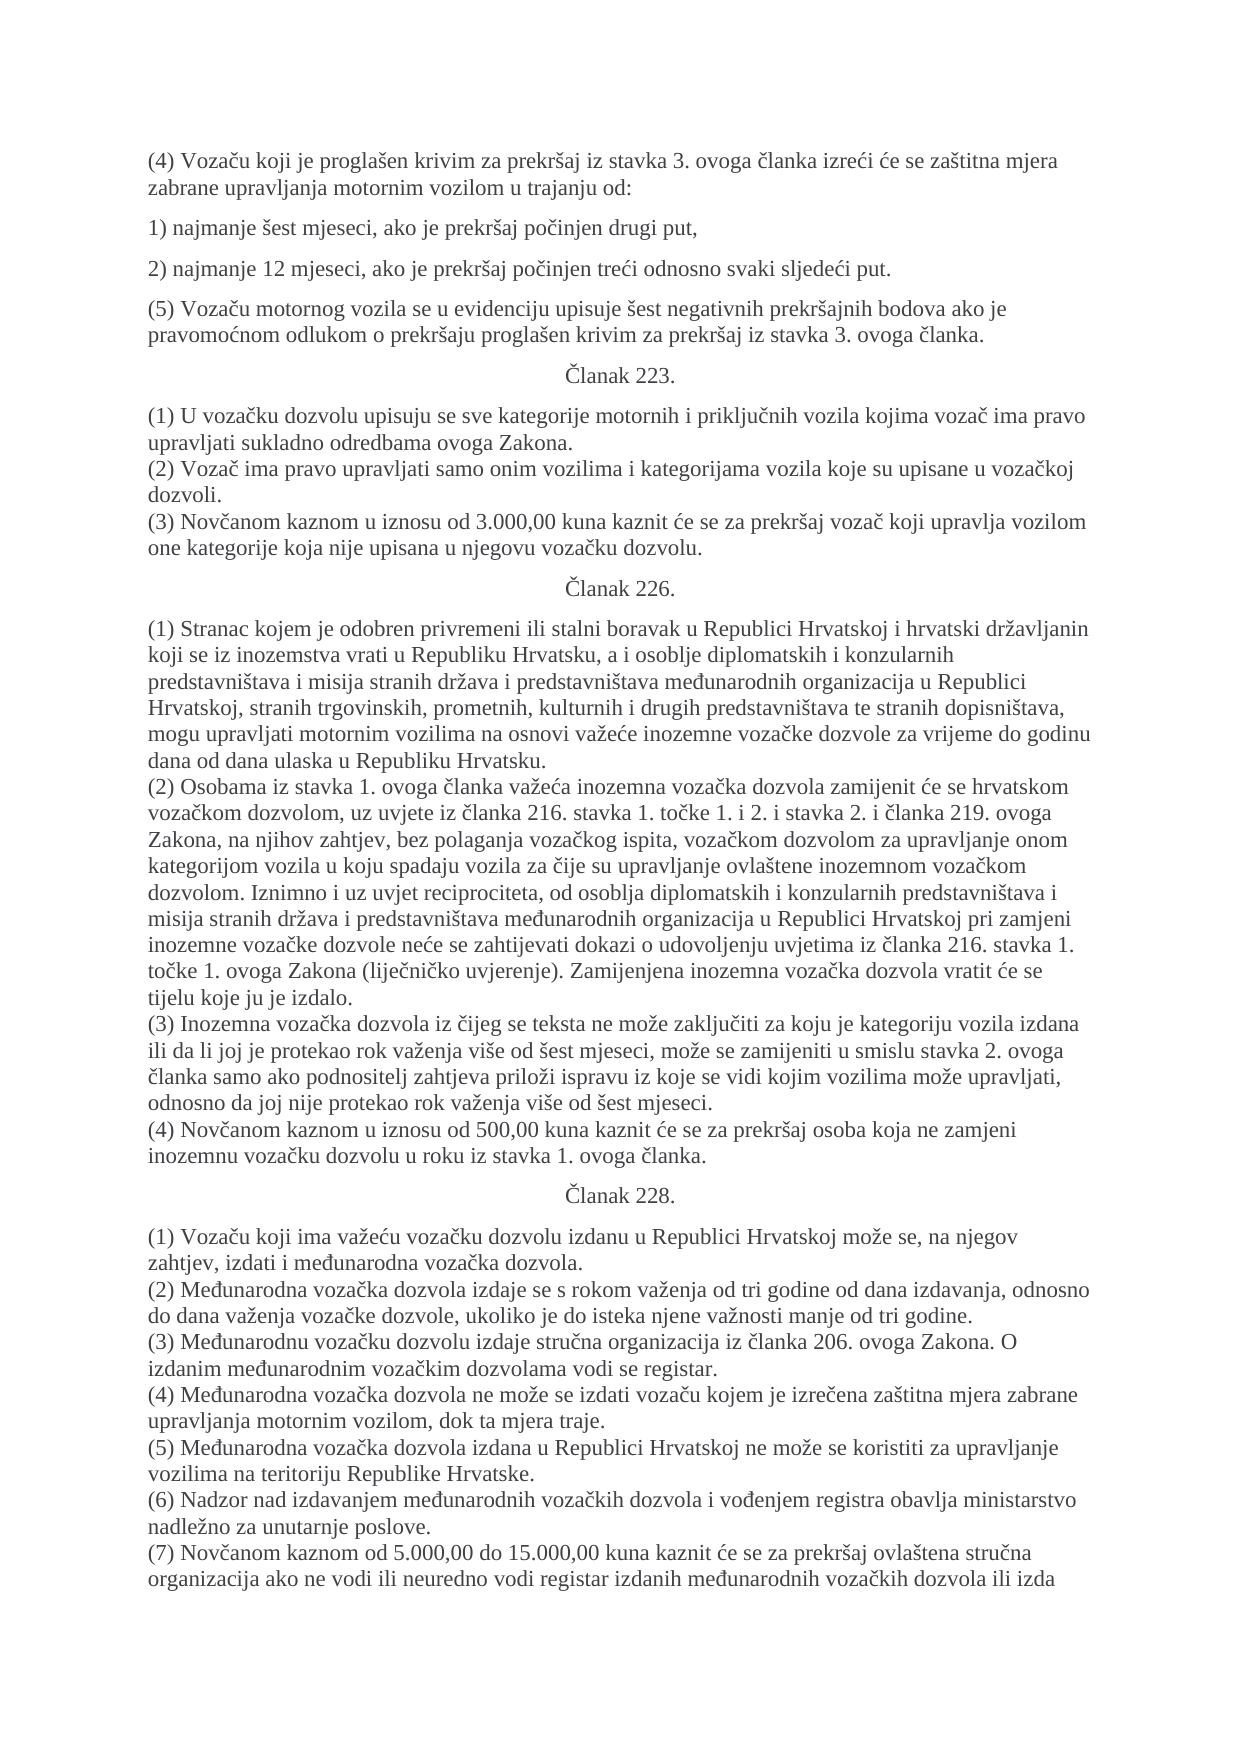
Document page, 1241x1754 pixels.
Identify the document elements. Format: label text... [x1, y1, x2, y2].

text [148, 1223, 1093, 1592]
text (1) Stranac kojem je odobren privremeni ili stalni boravak u Republici Hrvatskoj i hrvatski državljanin koji se iz inozemstva vrati u Republiku Hrvatsku, a i osoblje diplomatskih i konzularnih predstavništava i misija stranih država i predstavništava međunarodnih organizacija u Republici Hrvatskoj, stranih trgovinskih, prometnih, kulturnih i drugih predstavništava te stranih dopisništava, mogu upravljati motornim vozilima na osnovi važeće inozemne vozačke dozvole za vrijeme do godinu dana od dana ulaska u Republiku Hrvatsku. (2) Osobama iz stavka 1. ovoga članka važeća inozemna vozačka dozvola zamijenit će se hrvatskom vozačkom dozvolom, uz uvjete iz članka 216. stavka 1. točke 1. i 2. i stavka 2. i članka 219. ovoga Zakona, na njihov zahtjev, bez polaganja vozačkog ispita, vozačkom dozvolom za upravljanje onom kategorijom vozila u koju spadaju vozila za čije su upravljanje ovlaštene inozemnom vozačkom dozvolom. Iznimno i uz uvjet reciprociteta, od osoblja diplomatskih i konzularnih predstavništava i misija stranih država i predstavništava međunarodnih organizacija u Republici Hrvatskoj pri zamjeni inozemne vozačke dozvole neće se zahtijevati dokazi o udovoljenju uvjetima iz članka 216. stavka 1. točke 1. ovoga Zakona (liječničko uvjerenje). Zamijenjena inozemna vozačka dozvola vratit će se tijelu koje ju je izdalo. (3) Inozemna vozačka dozvola iz čijeg se teksta ne može zaključiti za koju je kategoriju vozila izdana ili da li joj je protekao rok važenja više od šest mjeseci, može se zamijeniti u smislu stavka 2. ovoga članka samo ako podnositelj zahtjeva priloži ispravu iz koje se vidi kojim vozilima može upravljati, odnosno da joj nije protekao rok važenja više od šest mjeseci. (4) Novčanom kaznom u iznosu od 500,00 kuna kaznit će se za prekršaj osoba koja ne zamjeni inozemnu vozačku dozvolu u roku iz stavka 1. ovoga članka. [148, 615, 1093, 1168]
text 1) najmanje šest mjeseci, ako je prekršaj počinjen drugi put, [148, 214, 1093, 241]
text 2) najmanje 12 mjeseci, ako je prekršaj počinjen treći odnosno svaki sljedeći put. [148, 255, 1093, 281]
text Članak 226. [148, 574, 1093, 601]
text Članak 223. [148, 362, 1093, 388]
text (5) Vozaču motornog vozila se u evidenciju upisuje šest negativnih prekršajnih bodova ako je pravomoćnom odlukom o prekršaju proglašen krivim za prekršaj iz stavka 3. ovoga članka. [148, 295, 1093, 348]
text (1) U vozačku dozvolu upisuju se sve kategorije motornih i priključnih vozila kojima vozač ima pravo upravljati sukladno odredbama ovoga Zakona. (2) Vozač ima pravo upravljati samo onim vozilima i kategorijama vozila koje su upisane u vozačkoj dozvoli. (3) Novčanom kaznom u iznosu od 3.000,00 kuna kaznit će se za prekršaj vozač koji upravlja vozilom one kategorije koja nije upisana u njegovu vozačku dozvolu. [148, 402, 1093, 561]
text Članak 228. [148, 1182, 1093, 1209]
text (4) Vozaču koji je proglašen krivim za prekršaj iz stavka 3. ovoga članka izreći će se zaštitna mjera zabrane upravljanja motornim vozilom u trajanju od: [148, 148, 1093, 200]
